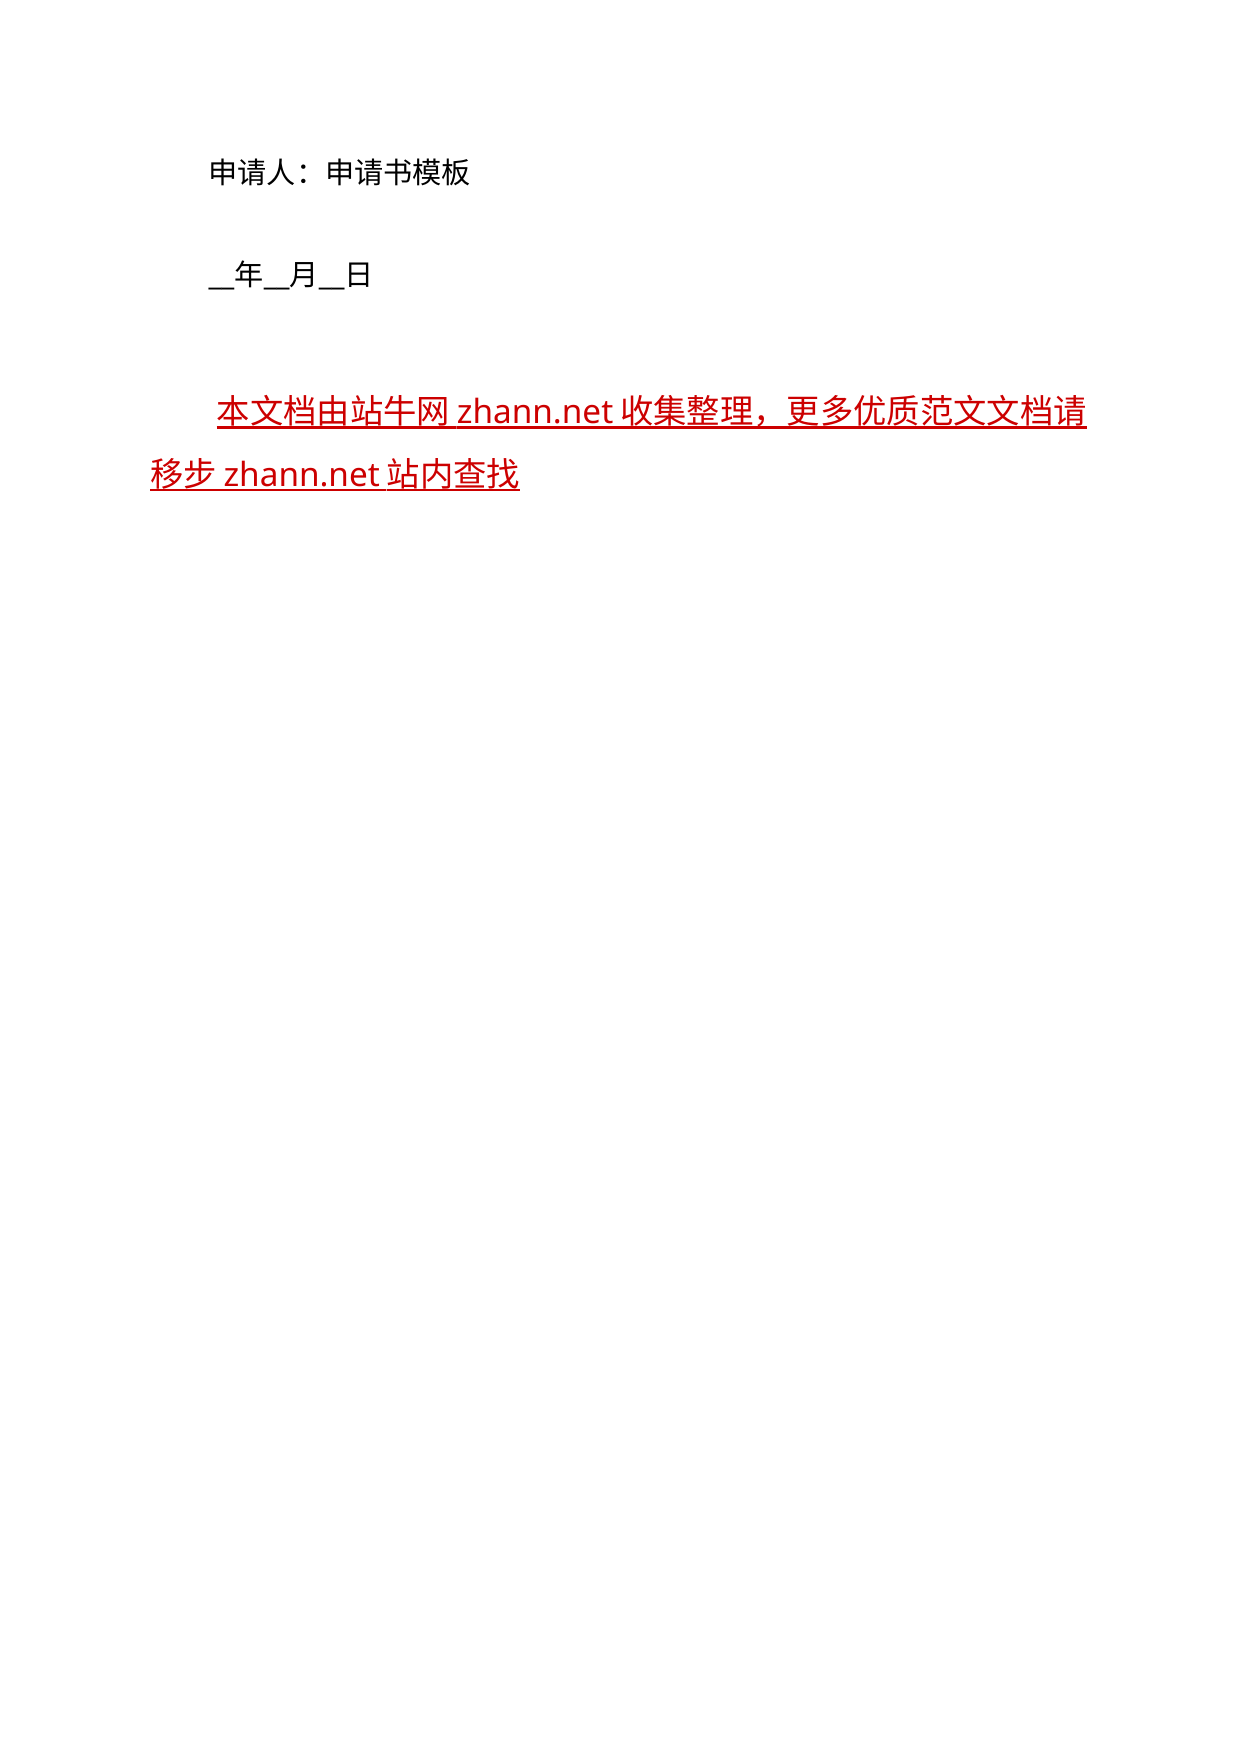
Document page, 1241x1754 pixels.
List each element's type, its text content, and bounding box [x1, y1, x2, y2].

text __年__月__日 [150, 252, 1090, 294]
text 申请人：申请书模板 [150, 150, 1090, 192]
text 本文档由站牛网zhann.net收集整理，更多优质范文文档请移步zhann.net站内查找 [150, 385, 1090, 496]
